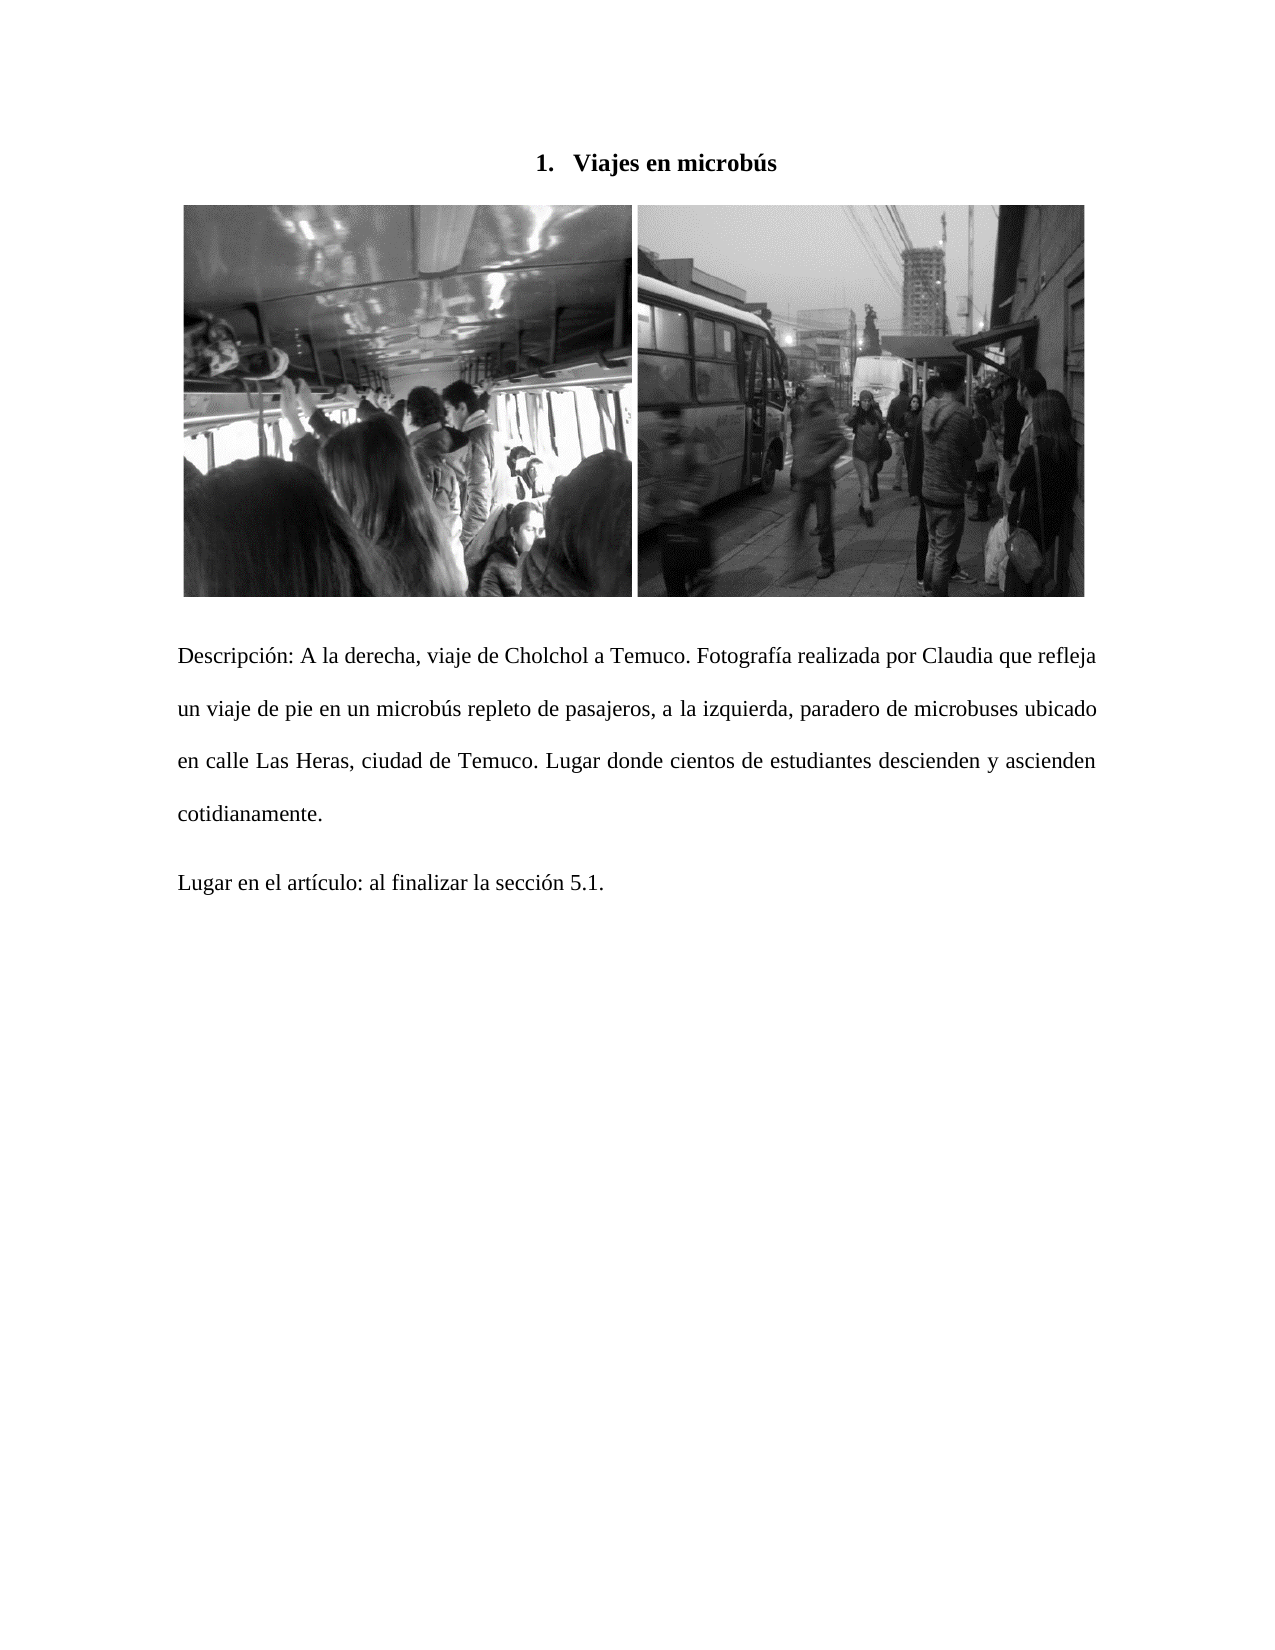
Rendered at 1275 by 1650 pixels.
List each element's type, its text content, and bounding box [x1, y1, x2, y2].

text Descripción: A la derecha, viaje de Cholchol a Temuco. Fotografía realizada por Claudia que refleja un viaje de pie en un microbús repleto de pasajeros, a la izquierda, paradero de microbuses ubicado en calle Las Heras, ciudad de Temuco. Lugar donde cientos de estudiantes descienden y ascienden cotidianamente. [177, 642, 1098, 826]
list Viajes en microbús [215, 148, 1098, 176]
picture [183, 205, 632, 597]
text Lugar en el artículo: al finalizar la sección 5.1. [177, 869, 1098, 896]
picture [637, 205, 1085, 597]
